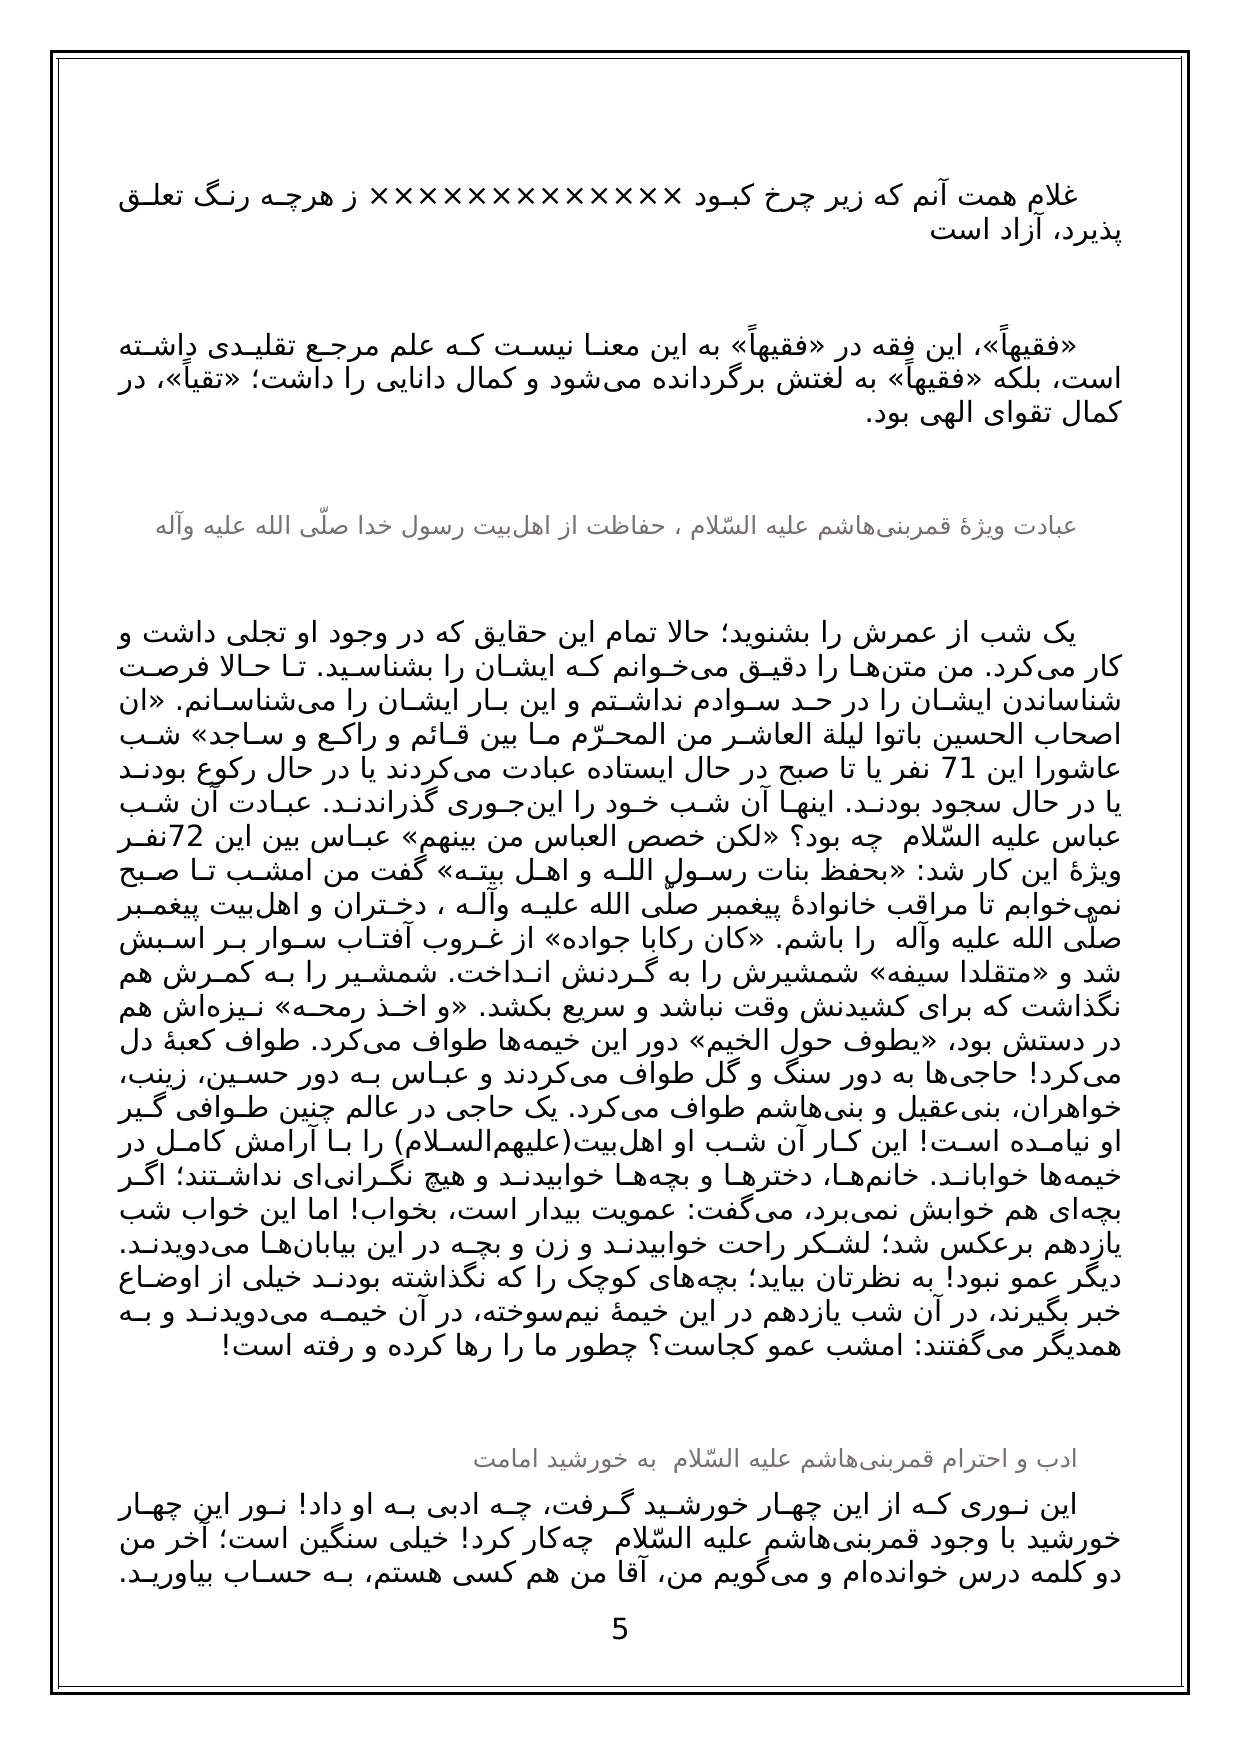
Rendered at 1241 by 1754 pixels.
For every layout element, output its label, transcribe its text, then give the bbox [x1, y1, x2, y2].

text غلام همت آنم که زیر چرخ کبود ××××××××××××× ز هرچه رنگ تعلق پذیرد، آزاد است [118, 179, 1122, 247]
text یک شب از عمرش را بشنوید؛ حالا تمام این حقایق که در وجود او تجلی داشت و کار می‌کرد. من متن‌ها را دقیق می‌خوانم که ایشان را بشناسید. تا حالا فرصت شناساندن ایشان را در حد سوادم نداشتم و این بار ایشان را می‌شناسانم. «ان اصحاب الحسین باتوا لیلة العاشر من المحرّم ما بین قائم و راکع و ساجد» شب عاشورا این 71 نفر یا تا صبح در حال ایستاده عبادت می‌کردند یا در حال رکوع بودند یا در حال سجود بودند. اینها آن شب‌ خود را این‌جوری گذراندند. عبادت آن شب عباس علیه السّلام چه بود؟ «لکن خصص العباس من بینهم» عباس بین این 72نفر ویژۀ این کار شد: «بحفظ بنات رسول الله و اهل بیته» گفت من امشب تا صبح نمی‌خوابم تا مراقب خانوادۀ پیغمبر صلّی الله علیه وآله ، دختران و اهل‌بیت پیغمبر صلّی الله علیه وآله را باشم. «کان رکابا جواده» از غروب آفتاب سوار بر اسبش شد و «متقلدا سیفه» شمشیرش را به گردنش انداخت. شمشیر را به کمرش هم نگذاشت که برای کشیدنش وقت نباشد و سریع بکشد. «و اخذ رمحه» نیزه‌اش هم در دستش بود، «یطوف حول الخیم» دور این خیمه‌ها طواف می‌کرد. طواف کعبۀ دل می‌کرد! حاجی‌ها به دور سنگ و گل طواف می‌کردند و عباس به دور حسین، زینب، خواهران، بنی‌عقیل و بنی‌هاشم طواف می‌کرد. یک حاجی در عالم چنین طوافی گیر او نیامده است! این کار آن شب او اهل‌بیت(علیهم‌السلام) را با آرامش کامل در خیمه‌ها خواباند. خانم‌ها، دخترها و بچه‌ها خوابیدند و هیچ نگرانی‌ای نداشتند؛ اگر بچه‌ای هم خوابش نمی‌برد، می‌گفت: عمویت بیدار است، بخواب! اما این خواب شب یازدهم برعکس شد؛ لشکر راحت خوابیدند و زن و بچه در این بیابان‌ها می‌دویدند. دیگر عمو نبود! به نظرتان بیاید؛ بچه‌های کوچک‌ را که نگذاشته بودند خیلی از اوضاع خبر بگیرند، در آن شب یازدهم در این خیمۀ نیم‌سوخته، در آن خیمه می‌دویدند و به همدیگر می‌گفتند: امشب عمو کجاست؟ چطور ما را رها کرده و رفته است! [118, 615, 1122, 1362]
subtitle عبادت ویژۀ قمربنی‌هاشم علیه السّلام ، حفاظت از اهل‌بیت رسول خدا صلّی الله علیه وآله [118, 511, 1122, 540]
text «فقیهاً»، این فقه در «فقیهاً» به این معنا نیست که علم مرجع تقلیدی داشته است، بلکه «فقیهاً» به لغتش برگردانده می‌شود و کمال دانایی را داشت؛ «تقیاً»، در کمال تقوای الهی بود. [118, 328, 1122, 430]
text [118, 1488, 1122, 1589]
subtitle ادب و احترام قمربنی‌هاشم علیه السّلام به خورشید امامت [118, 1444, 1122, 1473]
